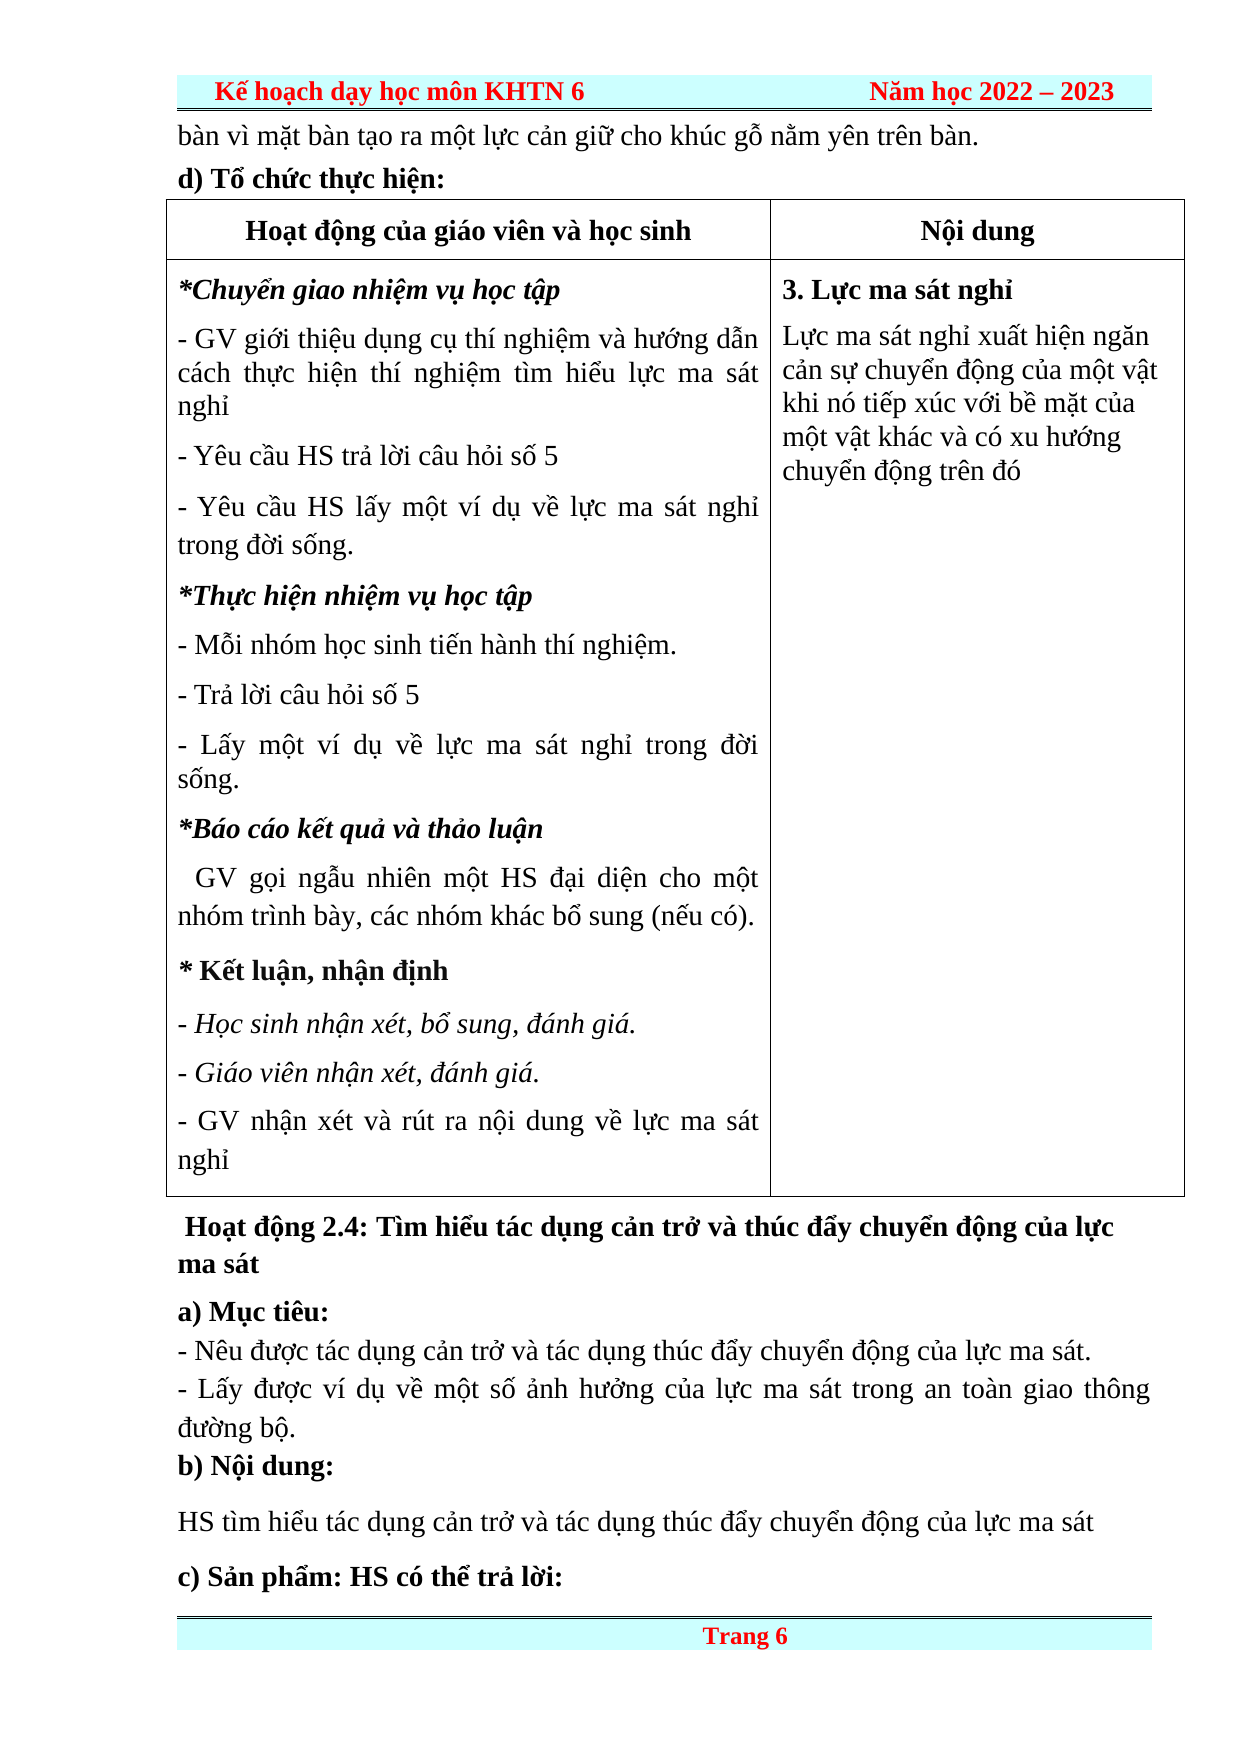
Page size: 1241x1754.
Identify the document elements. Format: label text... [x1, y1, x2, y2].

text HS tìm hiểu tác dụng cản trở và tác dụng thúc đẩy chuyển động của lực ma sát [177, 1504, 1152, 1537]
list - Nêu được tác dụng cản trở và tác dụng thúc đẩy chuyển động của lực ma sát. [177, 1333, 1152, 1366]
table_cell 3. Lực ma sát nghỉ Lực ma sát nghỉ xuất hiện ngăn cản sự chuyển động của một vật khi nó tiếp xúc với bề mặt của một vật khác và có xu hướng chuyển động trên đó [771, 260, 1184, 1196]
text b) Nội dung: [177, 1448, 1152, 1482]
text d) Tổ chức thực hiện: [177, 161, 1152, 194]
text Hoạt động 2.4: Tìm hiểu tác dụng cản trở và thúc đẩy chuyển động của lực ma sát [177, 1209, 1152, 1279]
text c) Sản phẩm: HS có thể trả lời: [177, 1559, 1152, 1592]
table_cell *Chuyển giao nhiệm vụ học tập - GV giới thiệu dụng cụ thí nghiệm và hướng dẫn cách thực hiện thí nghiệm tìm hiểu lực ma sát nghỉ - Yêu cầu HS trả lời câu hỏi số 5 - Yêu cầu HS lấy một ví dụ về lực ma sát nghỉ trong đời sống. *Thực hiện nhiệm vụ học tập - Mỗi nhóm học sinh tiến hành thí nghiệm. - Trả lời câu hỏi số 5 - Lấy một ví dụ về lực ma sát nghỉ trong đời sống. *Báo cáo kết quả và thảo luận GV gọi ngẫu nhiên một HS đại diện cho một nhóm trình bày, các nhóm khác bổ sung (nếu có). * Kết luận, nhận định - Học sinh nhận xét, bổ sung, đánh giá. - Giáo viên nhận xét, đánh giá. - GV nhận xét và rút ra nội dung về lực ma sát nghỉ [167, 260, 770, 1196]
table_header Hoạt động của giáo viên và học sinh [167, 200, 770, 259]
table_header Nội dung [771, 200, 1184, 259]
text a) Mục tiêu: [177, 1294, 1152, 1328]
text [177, 118, 1152, 152]
list - Lấy được ví dụ về một số ảnh hưởng của lực ma sát trong an toàn giao thông đường bộ. [177, 1371, 1152, 1443]
